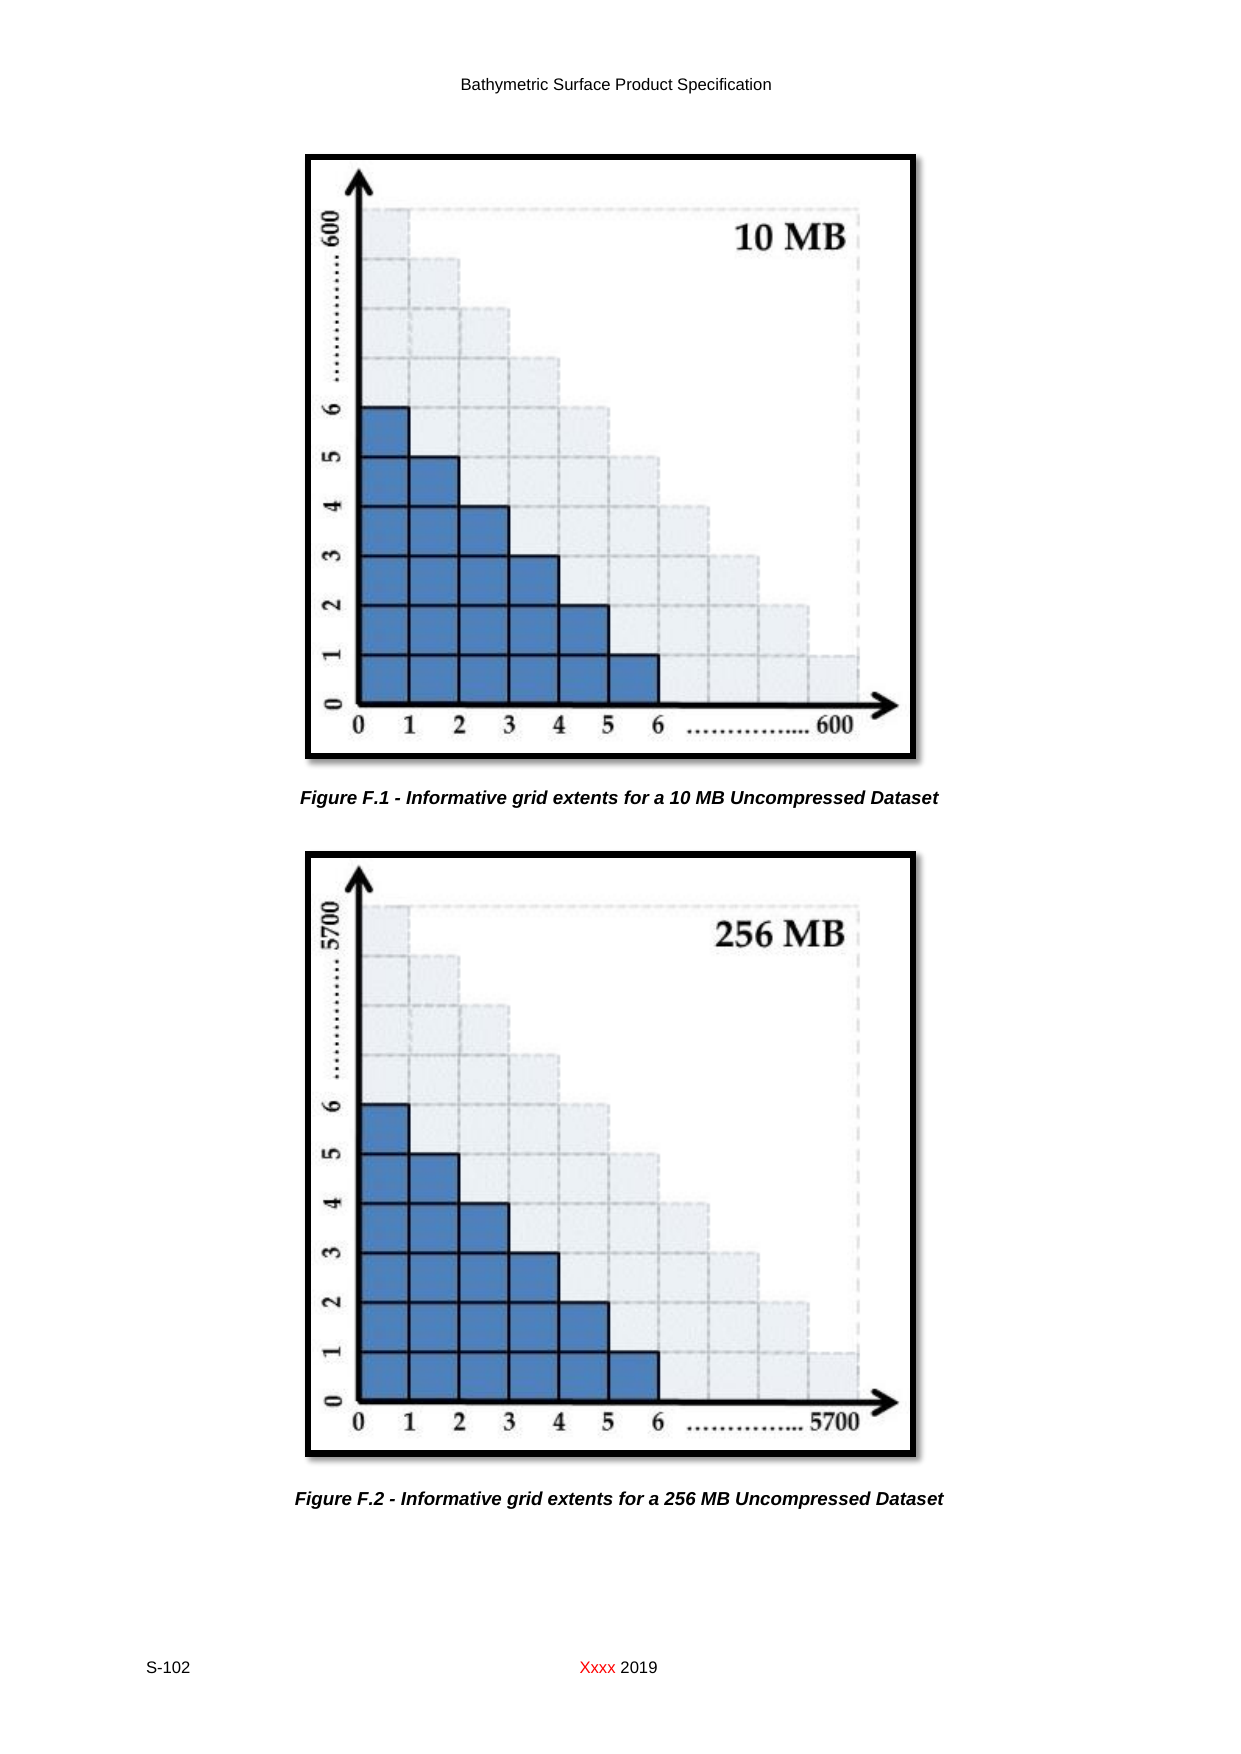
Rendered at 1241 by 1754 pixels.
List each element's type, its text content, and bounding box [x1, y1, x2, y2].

picture [300, 846, 930, 1470]
picture [300, 149, 930, 773]
